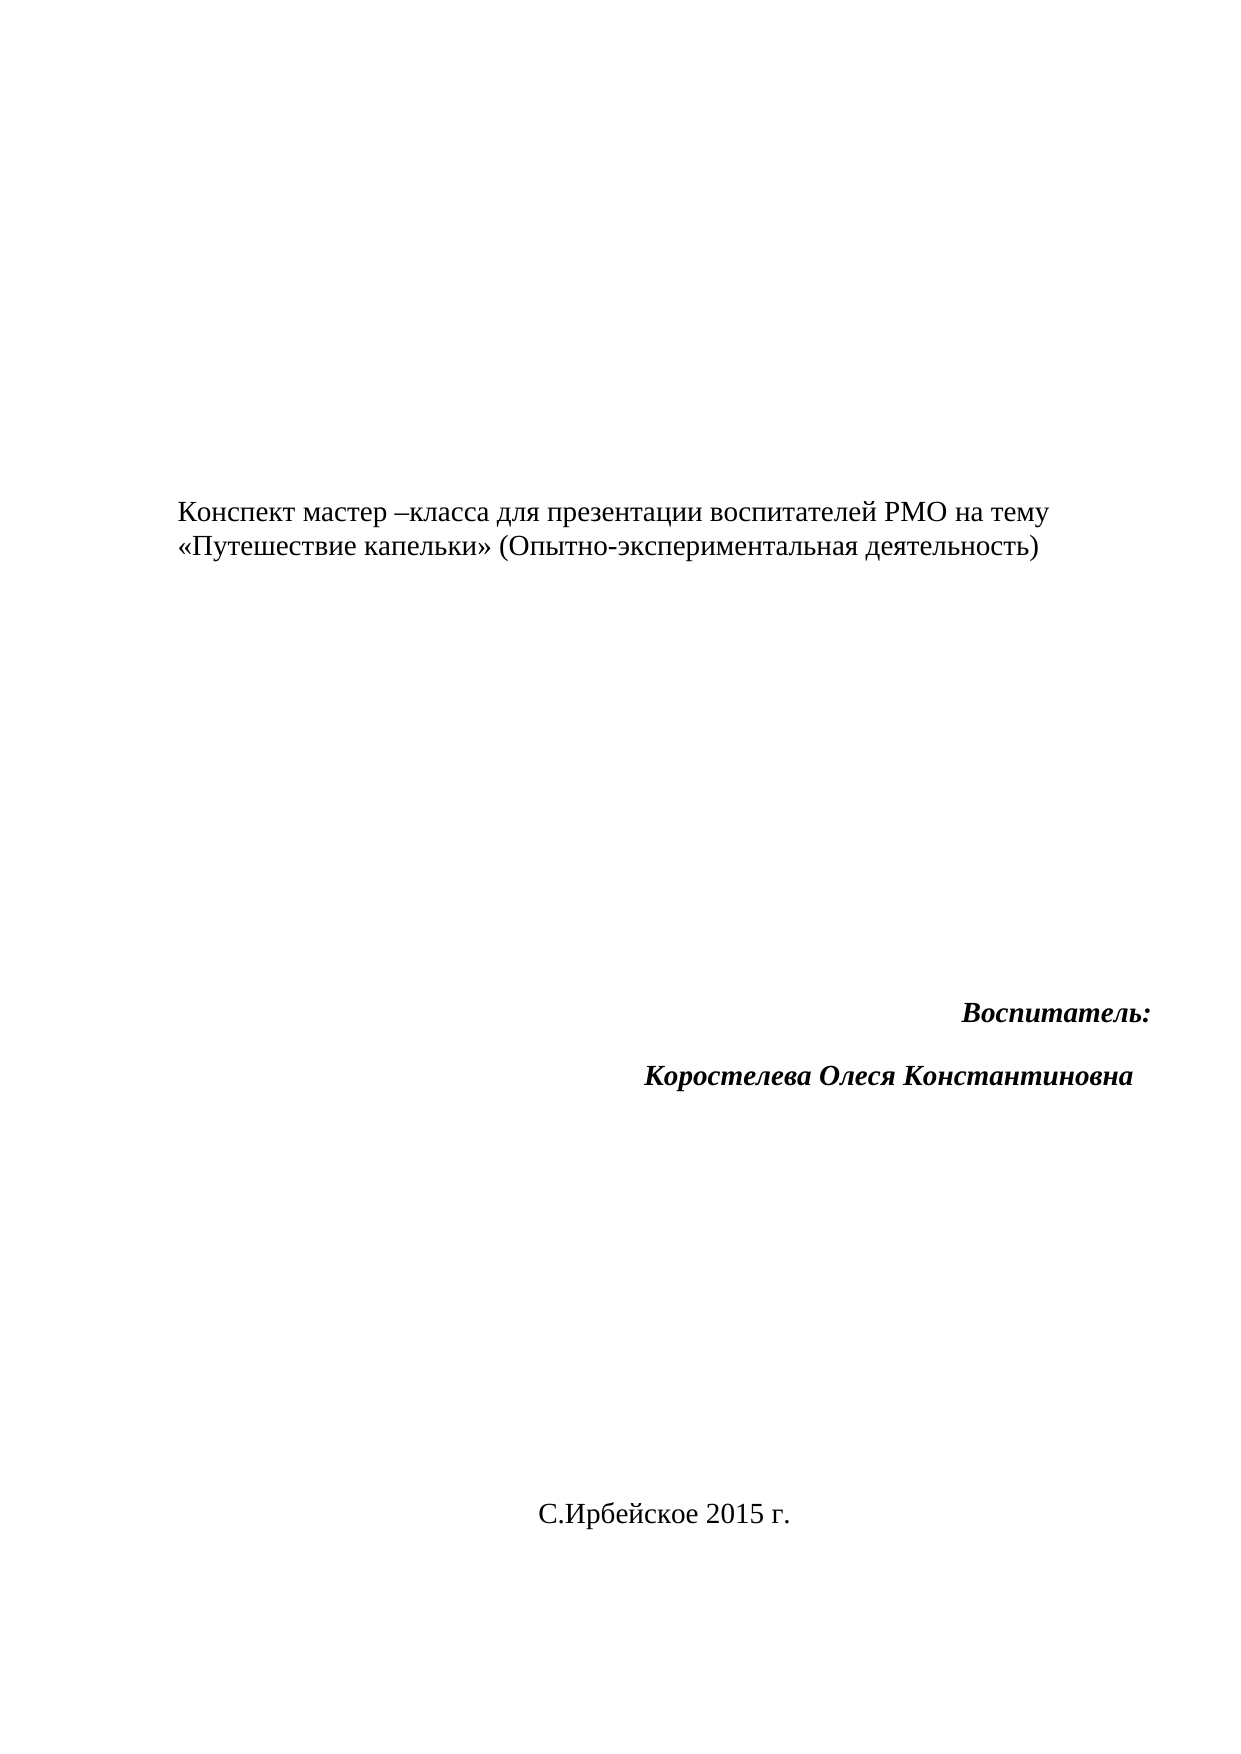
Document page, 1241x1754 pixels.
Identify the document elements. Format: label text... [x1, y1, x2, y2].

text Коростелева Олеся Константиновна [177, 1058, 1152, 1091]
text Воспитатель: [177, 961, 1152, 1028]
text Конспект мастер –класса для презентации воспитателей РМО на тему «Путешествие капельки» (Опытно-экспериментальная деятельность) [177, 494, 1152, 561]
text С.Ирбейское 2015 г. [177, 1497, 1152, 1530]
